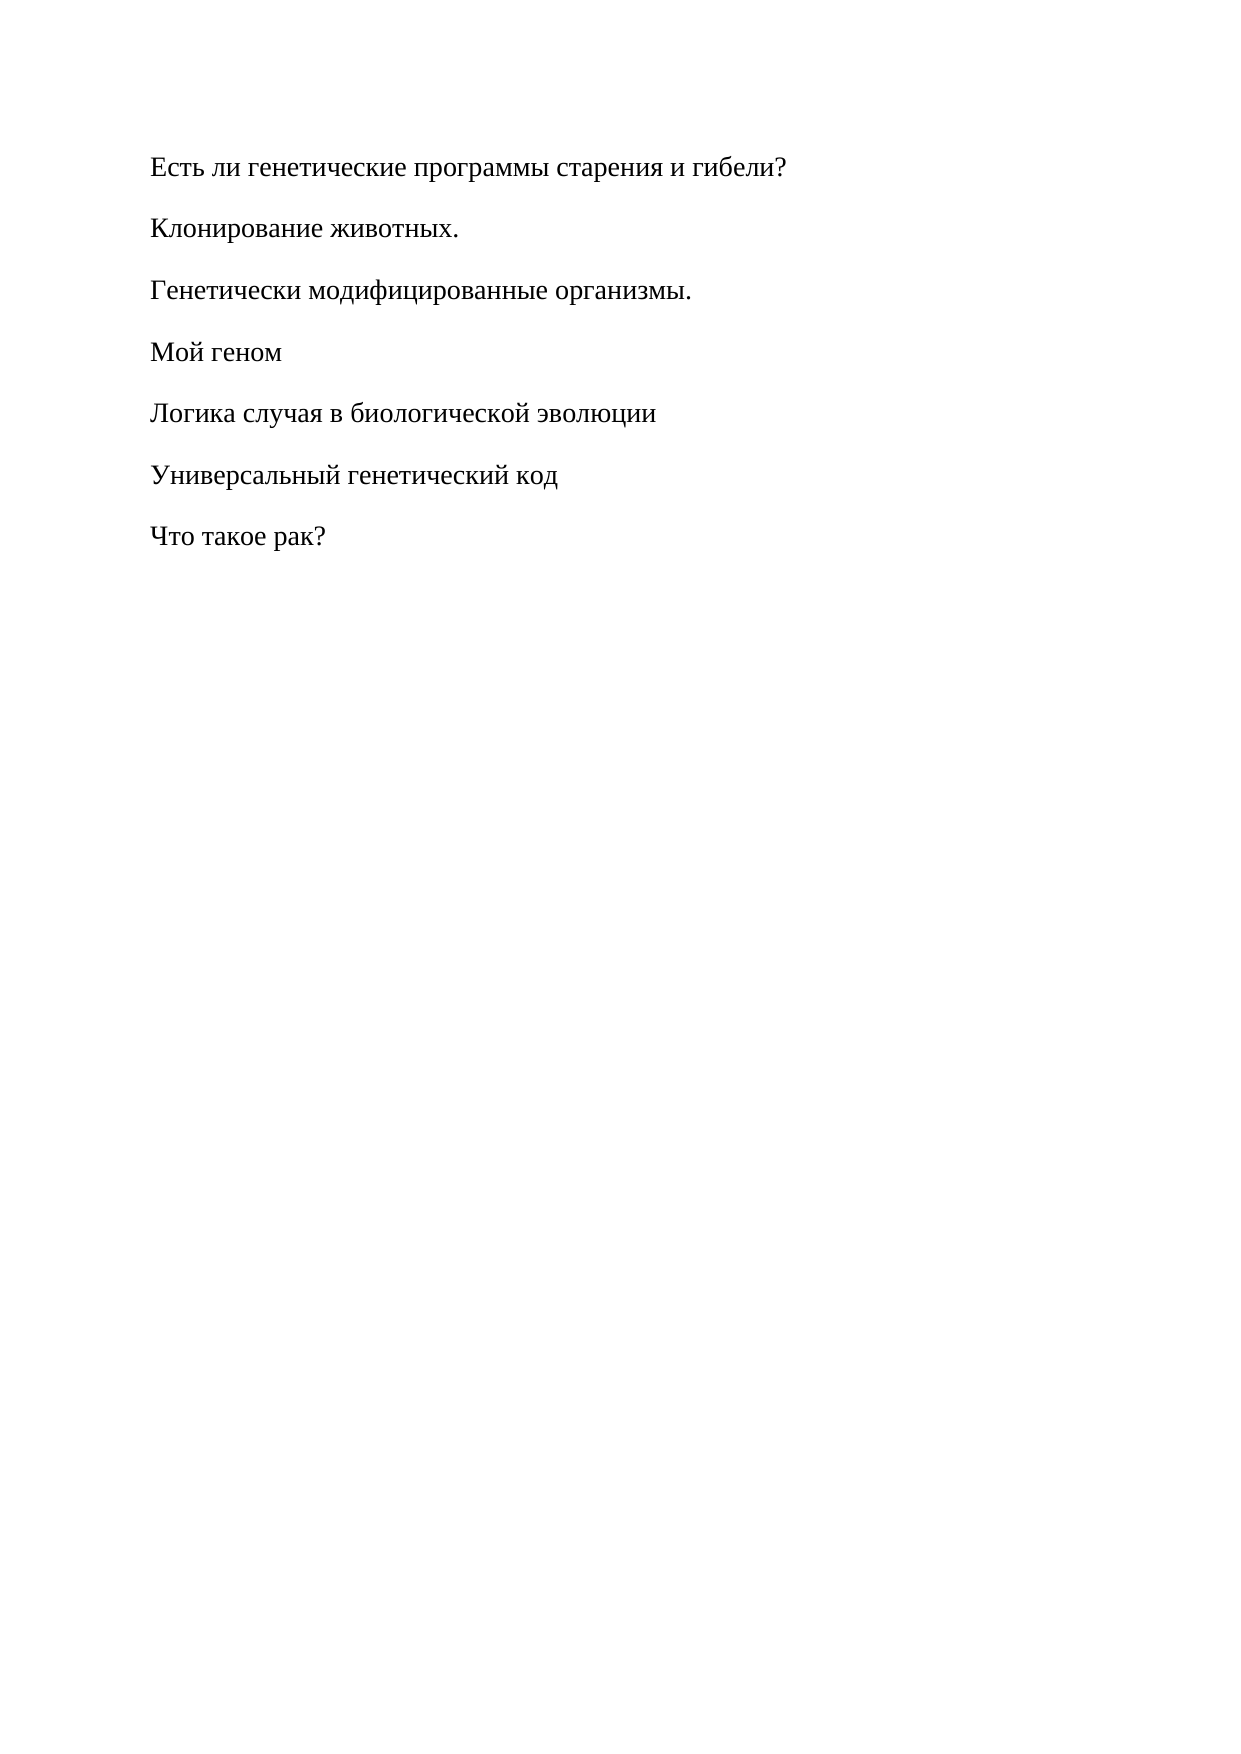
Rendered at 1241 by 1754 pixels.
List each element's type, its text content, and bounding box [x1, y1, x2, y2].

text Мой геном [150, 335, 1090, 367]
text Клонирование животных. [150, 212, 1090, 244]
text Генетически модифицированные организмы. [150, 273, 1090, 306]
text Есть ли генетические программы старения и гибели? [150, 150, 1090, 182]
text Что такое рак? [150, 519, 1090, 552]
text Логика случая в биологической эволюции [150, 396, 1090, 429]
text Универсальный генетический код [150, 458, 1090, 490]
